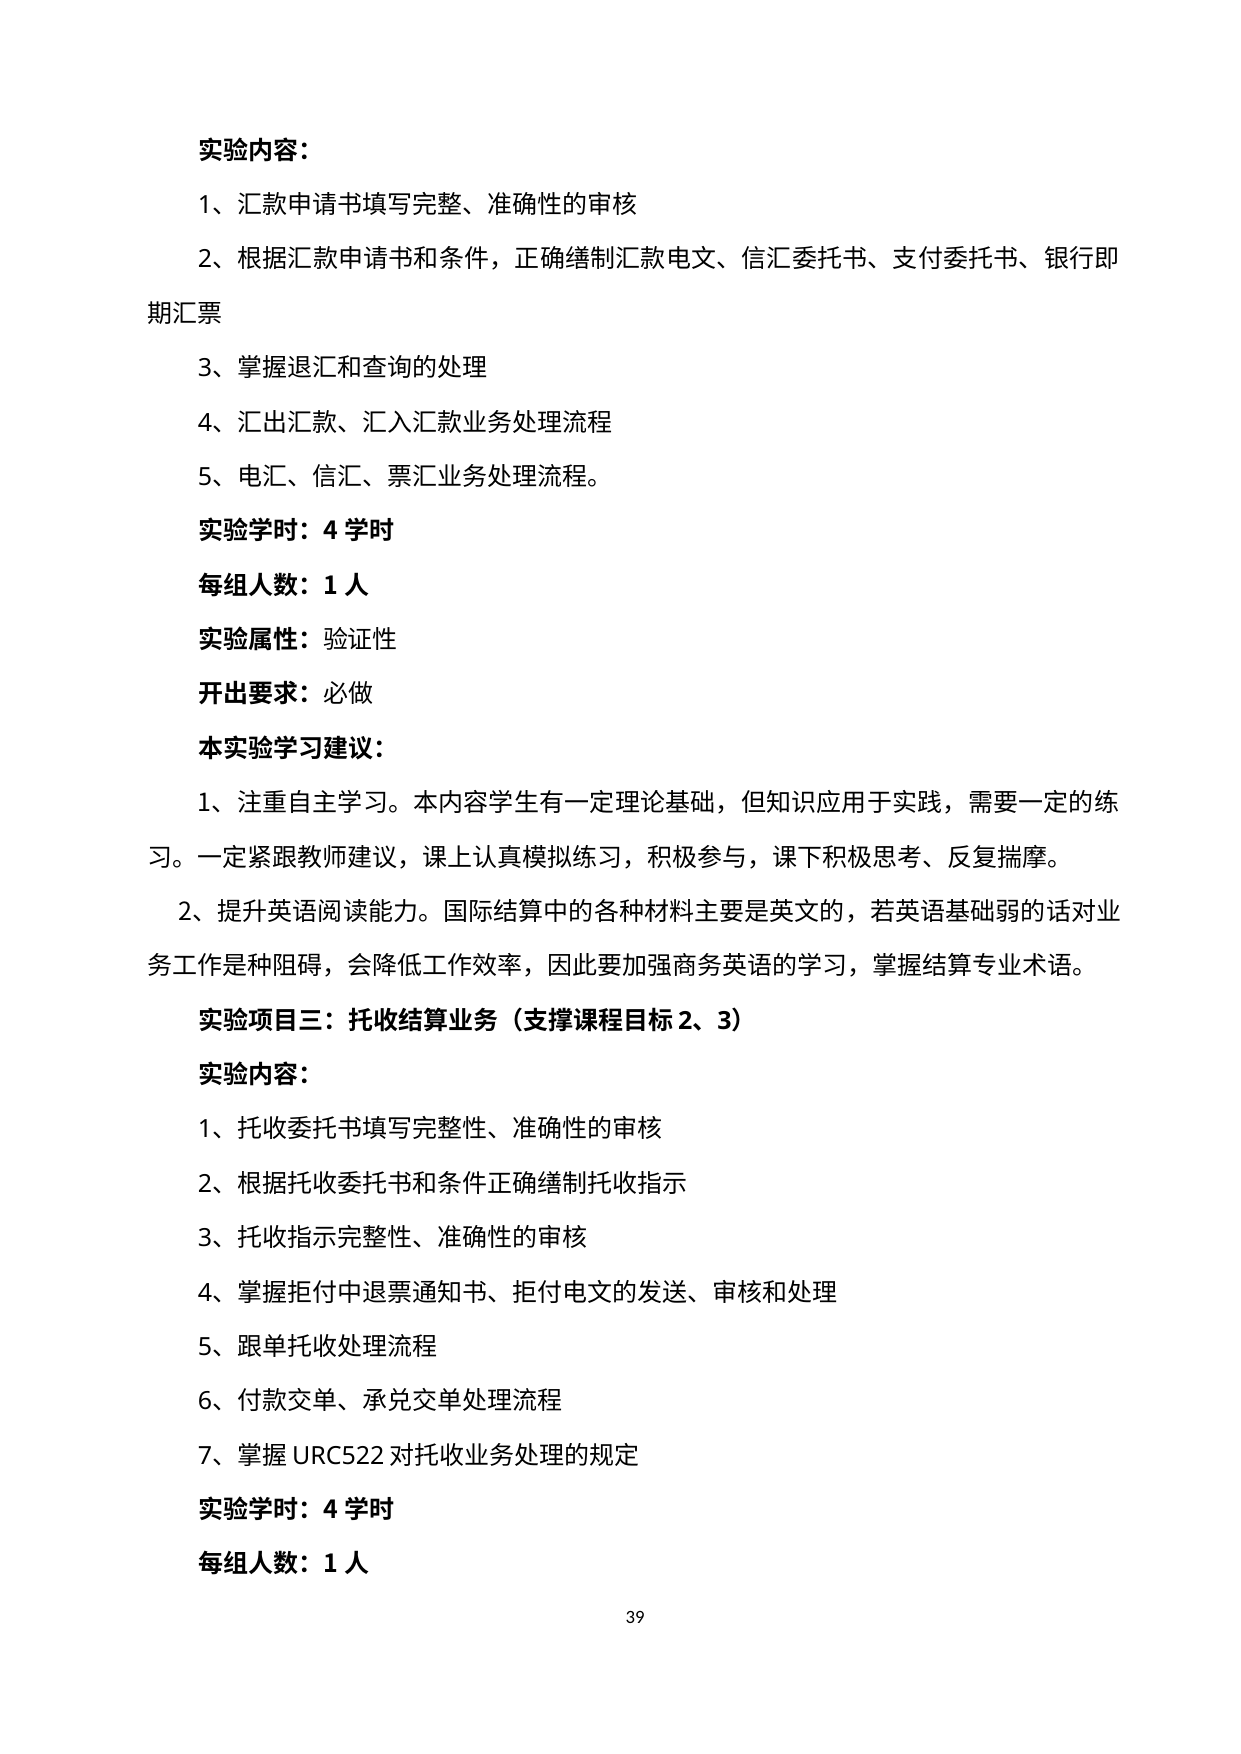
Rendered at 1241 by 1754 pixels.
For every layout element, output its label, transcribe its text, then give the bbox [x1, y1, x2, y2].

text 每组人数：1 人 [148, 565, 1122, 601]
text 1、托收委托书填写完整性、准确性的审核 [148, 1109, 1122, 1145]
text 3、掌握退汇和查询的处理 [148, 348, 1122, 384]
text 2、提升英语阅读能力。国际结算中的各种材料主要是英文的，若英语基础弱的话对业务工作是种阻碍，会降低工作效率，因此要加强商务英语的学习，掌握结算专业术语。 [148, 891, 1122, 982]
text 实验属性：验证性 [148, 619, 1122, 656]
text 7、掌握URC522对托收业务处理的规定 [148, 1435, 1122, 1471]
text 每组人数：1 人 [148, 1544, 1122, 1580]
text 实验学时：4 学时 [148, 1489, 1122, 1526]
text 实验内容： [148, 130, 1122, 166]
text 2、根据汇款申请书和条件，正确缮制汇款电文、信汇委托书、支付委托书、银行即期汇票 [148, 239, 1122, 329]
text 1、汇款申请书填写完整、准确性的审核 [148, 184, 1122, 221]
text 4、掌握拒付中退票通知书、拒付电文的发送、审核和处理 [148, 1272, 1122, 1308]
text 开出要求：必做 [148, 674, 1122, 710]
text 3、托收指示完整性、准确性的审核 [148, 1218, 1122, 1254]
text 4、汇出汇款、汇入汇款业务处理流程 [148, 402, 1122, 438]
text 5、电汇、信汇、票汇业务处理流程。 [148, 456, 1122, 493]
text 2、根据托收委托书和条件正确缮制托收指示 [148, 1163, 1122, 1199]
text 6、付款交单、承兑交单处理流程 [148, 1381, 1122, 1417]
text 5、跟单托收处理流程 [148, 1326, 1122, 1363]
text 实验内容： [148, 1054, 1122, 1091]
text 本实验学习建议： [148, 728, 1122, 764]
text 1、注重自主学习。本内容学生有一定理论基础，但知识应用于实践，需要一定的练习。一定紧跟教师建议，课上认真模拟练习，积极参与，课下积极思考、反复揣摩。 [148, 783, 1122, 873]
text 实验项目三：托收结算业务（支撑课程目标2、3） [148, 1000, 1122, 1036]
text 实验学时：4 学时 [148, 511, 1122, 547]
